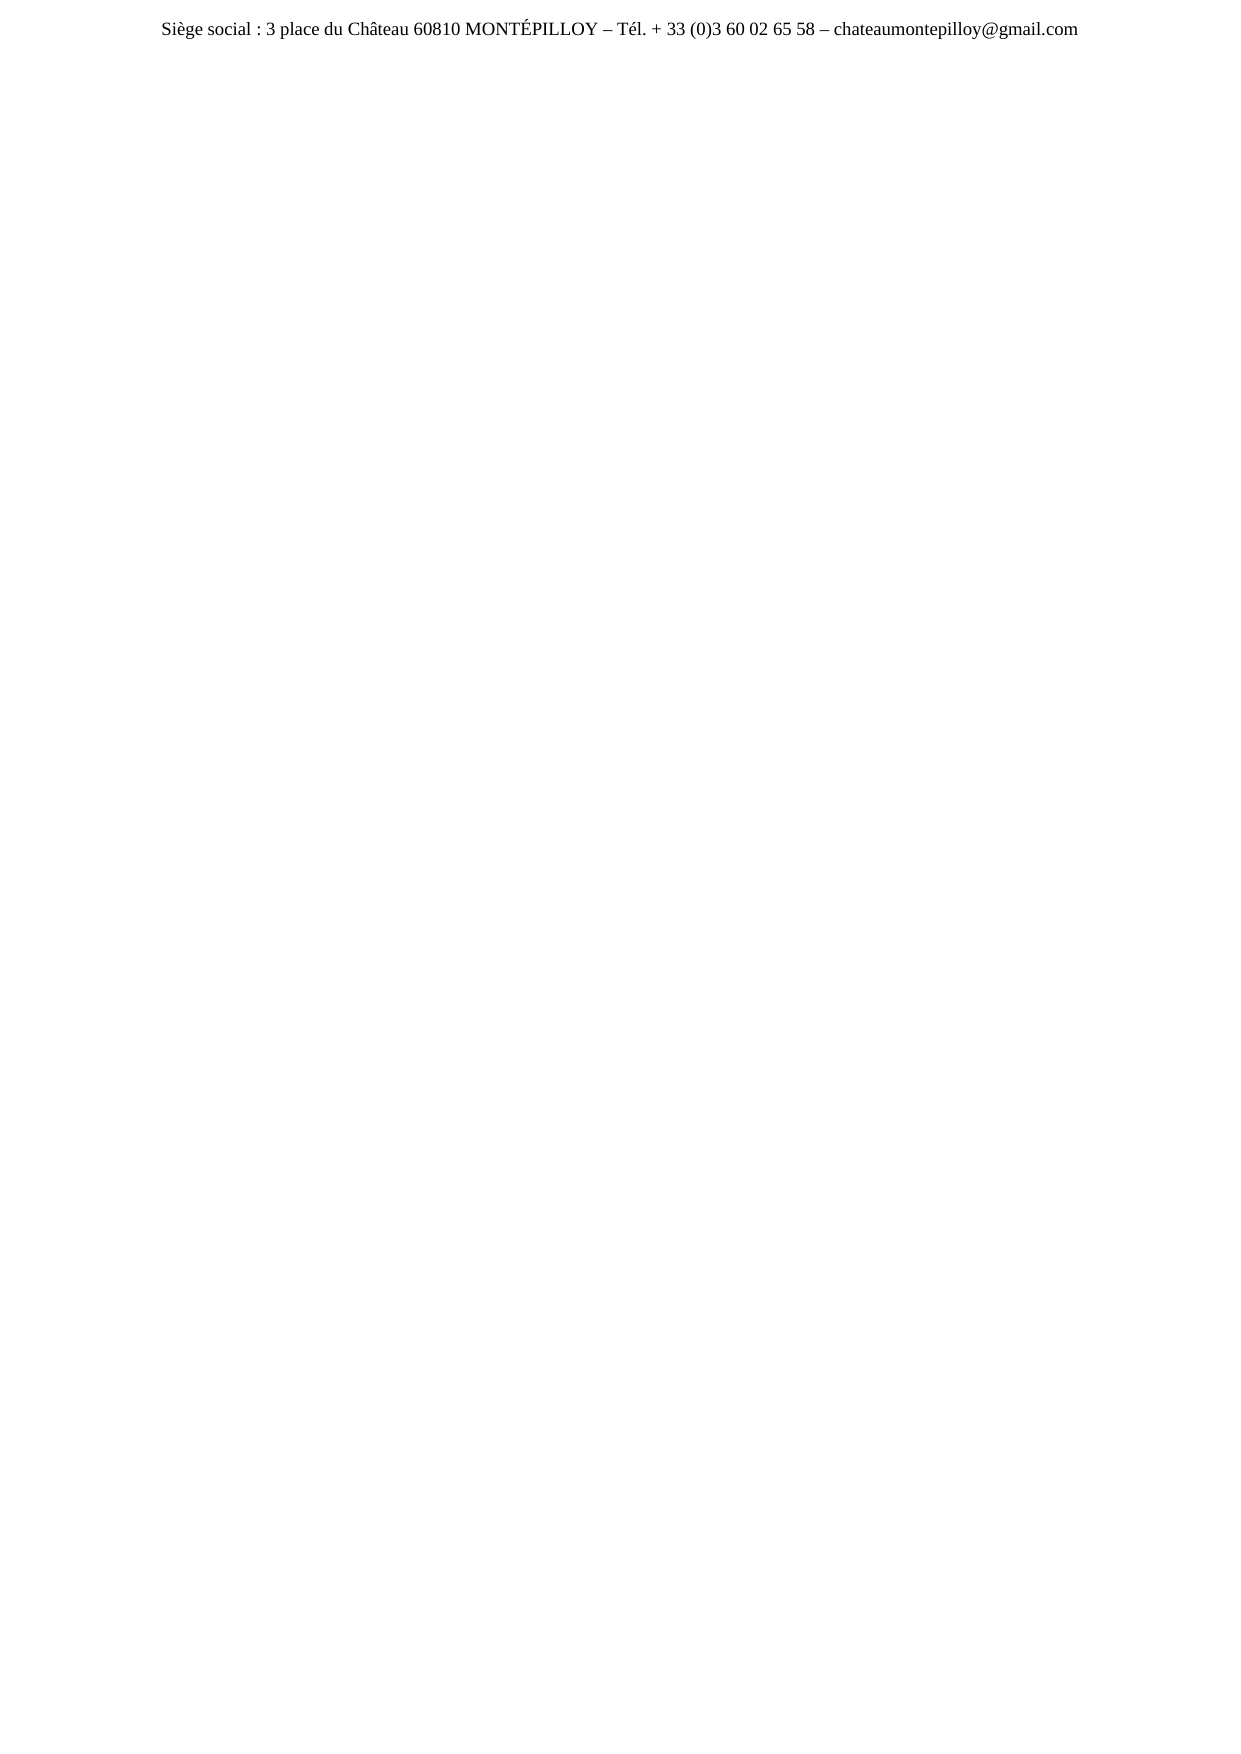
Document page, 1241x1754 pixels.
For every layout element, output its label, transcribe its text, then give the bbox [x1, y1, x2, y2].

text Siège social : 3 place du Château 60810 MONTÉPILLOY – Tél. + 33 (0)3 60 02 65 58 – chateaumontepilloy@gmail.com [18, 18, 1222, 39]
